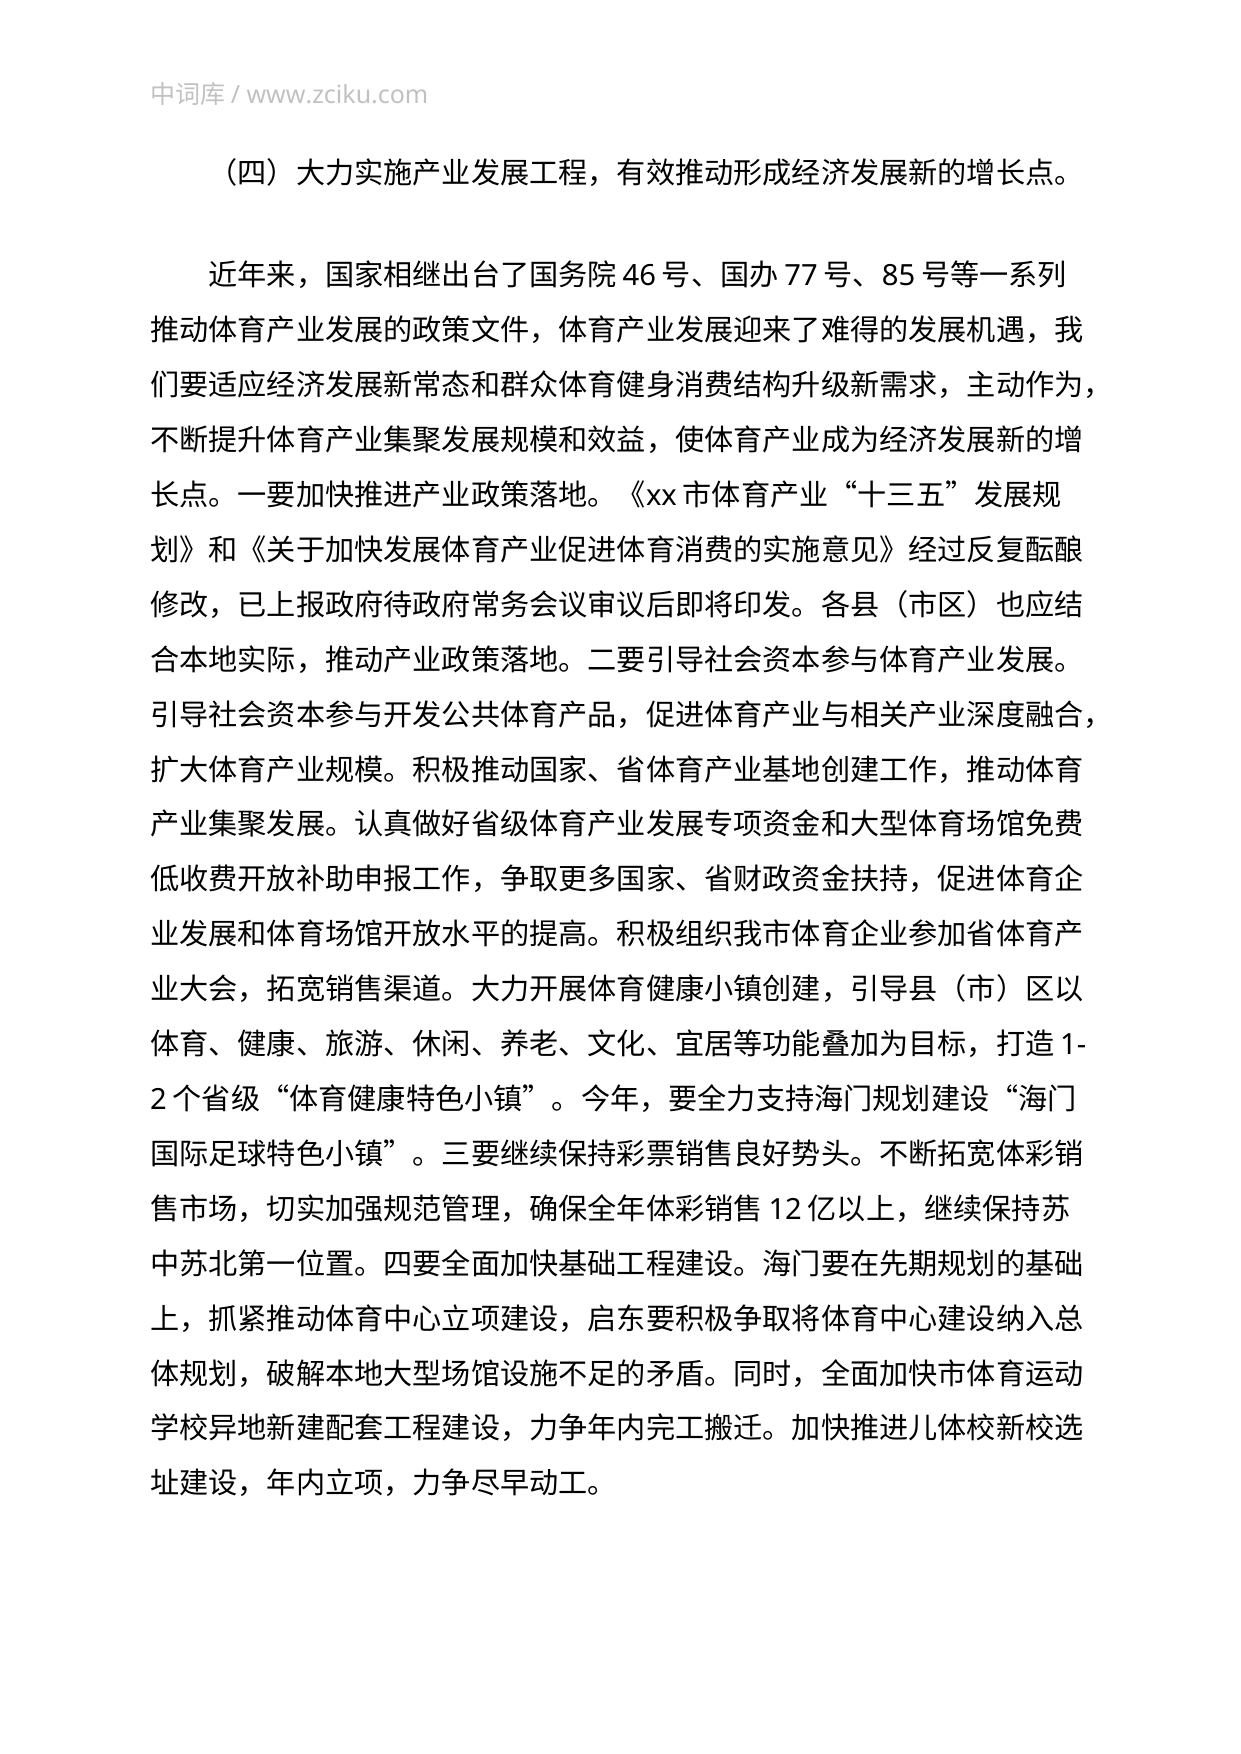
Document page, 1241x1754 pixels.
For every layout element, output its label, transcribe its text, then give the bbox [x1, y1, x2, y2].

text （四）大力实施产业发展工程，有效推动形成经济发展新的增长点。 [150, 150, 1090, 192]
text 近年来，国家相继出台了国务院46号、国办77号、85号等一系列推动体育产业发展的政策文件，体育产业发展迎来了难得的发展机遇，我们要适应经济发展新常态和群众体育健身消费结构升级新需求，主动作为，不断提升体育产业集聚发展规模和效益，使体育产业成为经济发展新的增长点。一要加快推进产业政策落地。《xx市体育产业“十三五”发展规划》和《关于加快发展体育产业促进体育消费的实施意见》经过反复酝酿修改，已上报政府待政府常务会议审议后即将印发。各县（市区）也应结合本地实际，推动产业政策落地。二要引导社会资本参与体育产业发展。引导社会资本参与开发公共体育产品，促进体育产业与相关产业深度融合，扩大体育产业规模。积极推动国家、省体育产业基地创建工作，推动体育产业集聚发展。认真做好省级体育产业发展专项资金和大型体育场馆免费低收费开放补助申报工作，争取更多国家、省财政资金扶持，促进体育企业发展和体育场馆开放水平的提高。积极组织我市体育企业参加省体育产业大会，拓宽销售渠道。大力开展体育健康小镇创建，引导县（市）区以体育、健康、旅游、休闲、养老、文化、宜居等功能叠加为目标，打造1-2个省级“体育健康特色小镇”。今年，要全力支持海门规划建设“海门国际足球特色小镇”。三要继续保持彩票销售良好势头。不断拓宽体彩销售市场，切实加强规范管理，确保全年体彩销售12亿以上，继续保持苏中苏北第一位置。四要全面加快基础工程建设。海门要在先期规划的基础上，抓紧推动体育中心立项建设，启东要积极争取将体育中心建设纳入总体规划，破解本地大型场馆设施不足的矛盾。同时，全面加快市体育运动学校异地新建配套工程建设，力争年内完工搬迁。加快推进儿体校新校选址建设，年内立项，力争尽早动工。 [150, 252, 1090, 1502]
